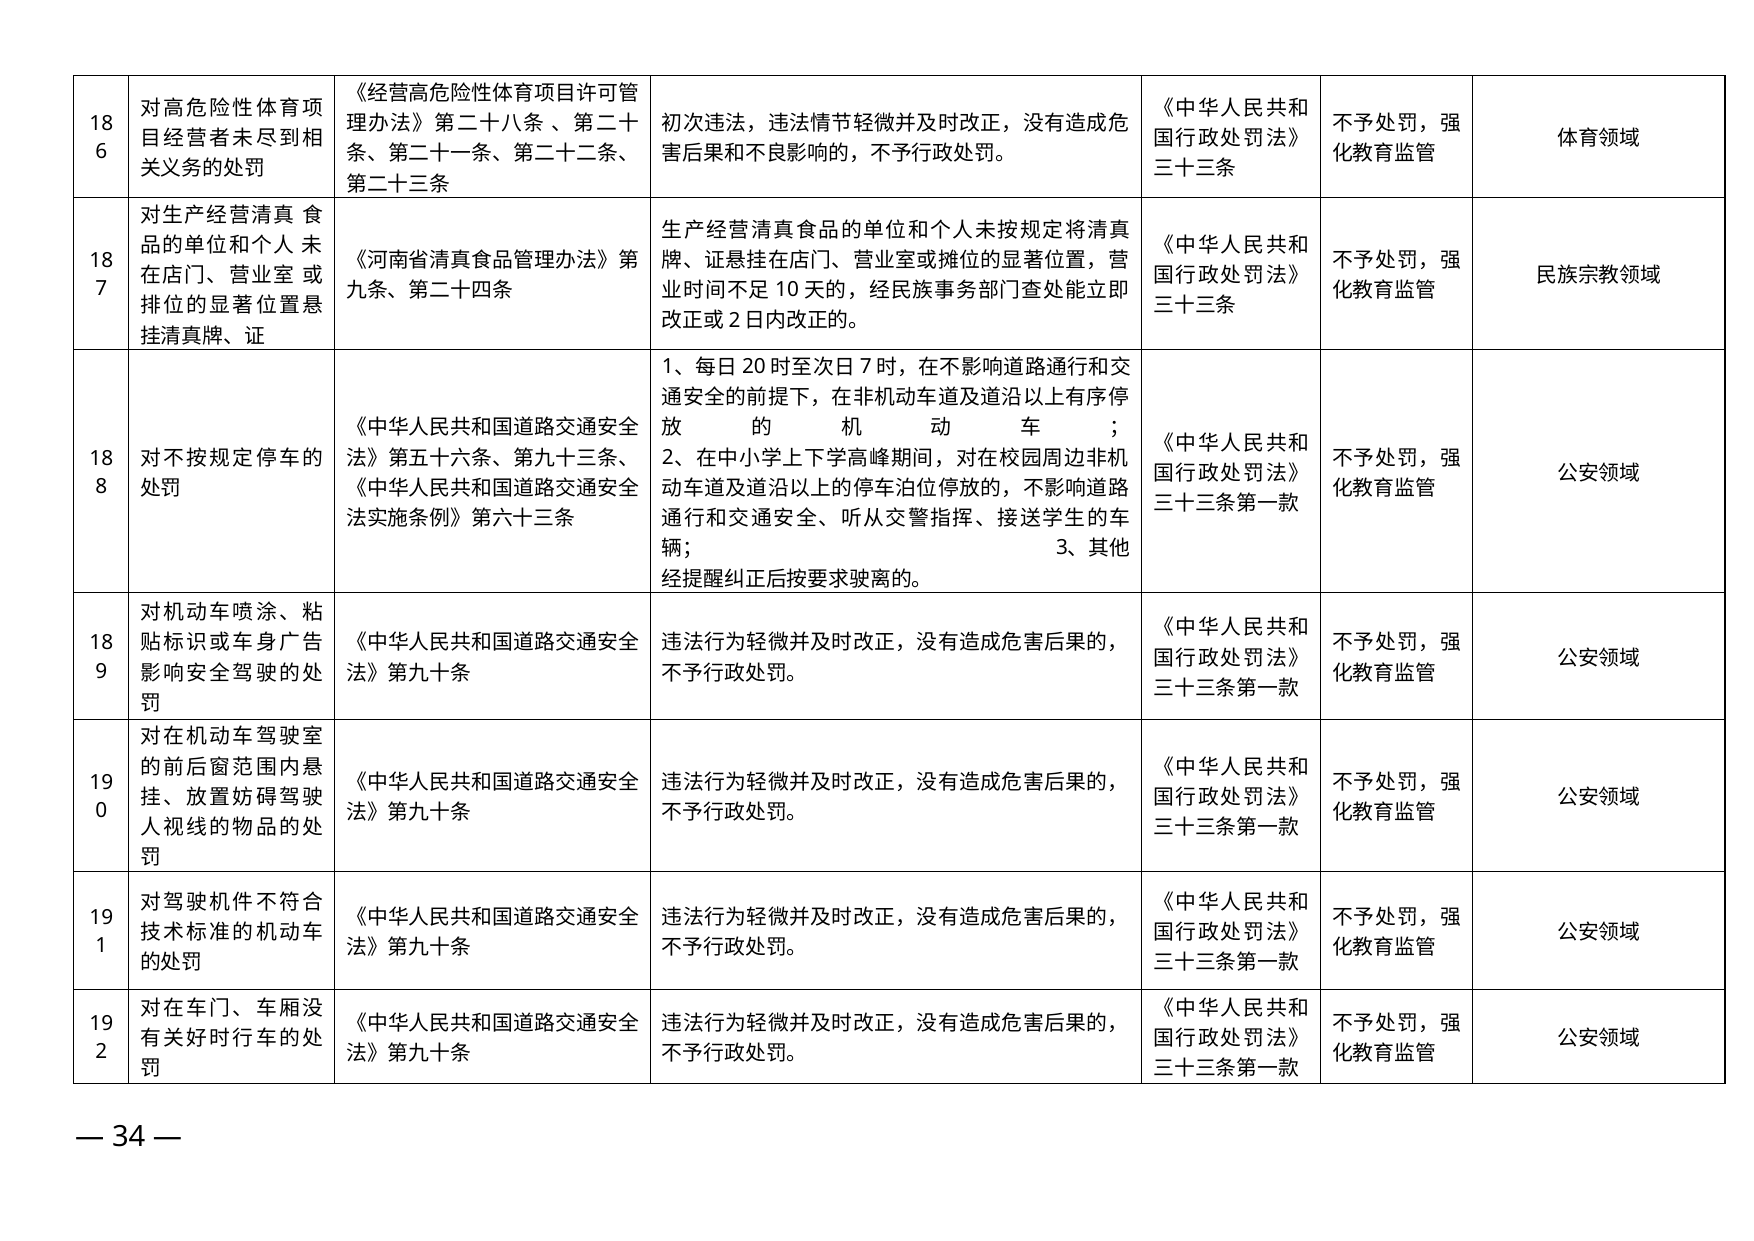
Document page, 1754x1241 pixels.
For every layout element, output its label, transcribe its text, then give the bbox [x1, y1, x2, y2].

table_cell 民族宗教领域 [1473, 198, 1724, 349]
table_cell 187 [74, 198, 128, 349]
table_cell 《中华人民共和国行政处罚法》三十三条第一款 [1142, 720, 1320, 871]
table_cell 《中华人民共和国道路交通安全法》第九十条 [335, 720, 650, 871]
table_cell 189 [74, 593, 128, 719]
table_cell 对生产经营清真 食品的单位和个人 未在店门、营业室 或排位的显著位置悬挂清真牌、证 [129, 198, 334, 349]
table_cell 对高危险性体育项目经营者未尽到相关义务的处罚 [129, 76, 334, 197]
table_cell 不予处罚，强化教育监管 [1321, 872, 1472, 989]
table_cell 《中华人民共和国行政处罚法》三十三条 [1142, 76, 1320, 197]
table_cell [651, 990, 1141, 1083]
table_cell 192 [74, 990, 128, 1083]
table_cell 190 [74, 720, 128, 871]
table_cell 公安领域 [1473, 350, 1724, 592]
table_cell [651, 76, 1141, 197]
table_cell 公安领域 [1473, 720, 1724, 871]
table_cell 不予处罚，强化教育监管 [1321, 593, 1472, 719]
table_cell 1、每日20时至次日7时，在不影响道路通行和交通安全的前提下，在非机动车道及道沿以上有序停放的机动车； 2、在中小学上下学高峰期间，对在校园周边非机动车道及道沿以上的停车泊位停放的，不影响道路通行和交通安全、听从交警指挥、接送学生的车辆； 3、其他经提醒纠正后按要求驶离的。 [651, 350, 1141, 592]
table_cell 《中华人民共和国道路交通安全法》第九十条 [335, 593, 650, 719]
table_cell 违法行为轻微并及时改正，没有造成危害后果的，不予行政处罚。 [651, 720, 1141, 871]
table_cell 对机动车喷涂、粘贴标识或车身广告影响安全驾驶的处罚 [129, 593, 334, 719]
table_cell 《中华人民共和国道路交通安全法》第五十六条、第九十三条、《中华人民共和国道路交通安全法实施条例》第六十三条 [335, 350, 650, 592]
table_cell 公安领域 [1473, 990, 1724, 1083]
table_cell 不予处罚，强化教育监管 [1321, 990, 1472, 1083]
table_cell 对在车门、车厢没有关好时行车的处罚 [129, 990, 334, 1083]
table_cell 188 [74, 350, 128, 592]
table_cell 191 [74, 872, 128, 989]
table_cell 不予处罚，强化教育监管 [1321, 350, 1472, 592]
table_cell 《经营高危险性体育项目许可管理办法》第二十八条 、第二十条、第二十一条、第二十二条、第二十三条 [335, 76, 650, 197]
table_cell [1142, 990, 1320, 1083]
table_cell 不予处罚，强化教育监管 [1321, 720, 1472, 871]
table_cell 《中华人民共和国行政处罚法》三十三条 [1142, 198, 1320, 349]
table_cell 生产经营清真食品的单位和个人未按规定将清真牌、证悬挂在店门、营业室或摊位的显著位置，营业时间不足10天的，经民族事务部门查处能立即改正或2日内改正的。 [651, 198, 1141, 349]
table_cell 体育领域 [1473, 76, 1724, 197]
table_cell 不予处罚，强化教育监管 [1321, 198, 1472, 349]
table_cell 186 [74, 76, 128, 197]
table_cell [335, 990, 650, 1083]
table_cell 公安领域 [1473, 593, 1724, 719]
table_cell 《中华人民共和国行政处罚法》三十三条第一款 [1142, 593, 1320, 719]
table_cell 《中华人民共和国道路交通安全法》第九十条 [335, 872, 650, 989]
table_cell 公安领域 [1473, 872, 1724, 989]
table_cell 违法行为轻微并及时改正，没有造成危害后果的，不予行政处罚。 [651, 593, 1141, 719]
table_cell 《中华人民共和国行政处罚法》三十三条第一款 [1142, 350, 1320, 592]
table_cell 不予处罚，强化教育监管 [1321, 76, 1472, 197]
table_cell 违法行为轻微并及时改正，没有造成危害后果的，不予行政处罚。 [651, 872, 1141, 989]
table_cell 对不按规定停车的处罚 [129, 350, 334, 592]
table_cell 《河南省清真食品管理办法》第九条、第二十四条 [335, 198, 650, 349]
table_cell 《中华人民共和国行政处罚法》三十三条第一款 [1142, 872, 1320, 989]
table_cell 对在机动车驾驶室的前后窗范围内悬挂、放置妨碍驾驶人视线的物品的处罚 [129, 720, 334, 871]
table_cell 对驾驶机件不符合技术标准的机动车的处罚 [129, 872, 334, 989]
